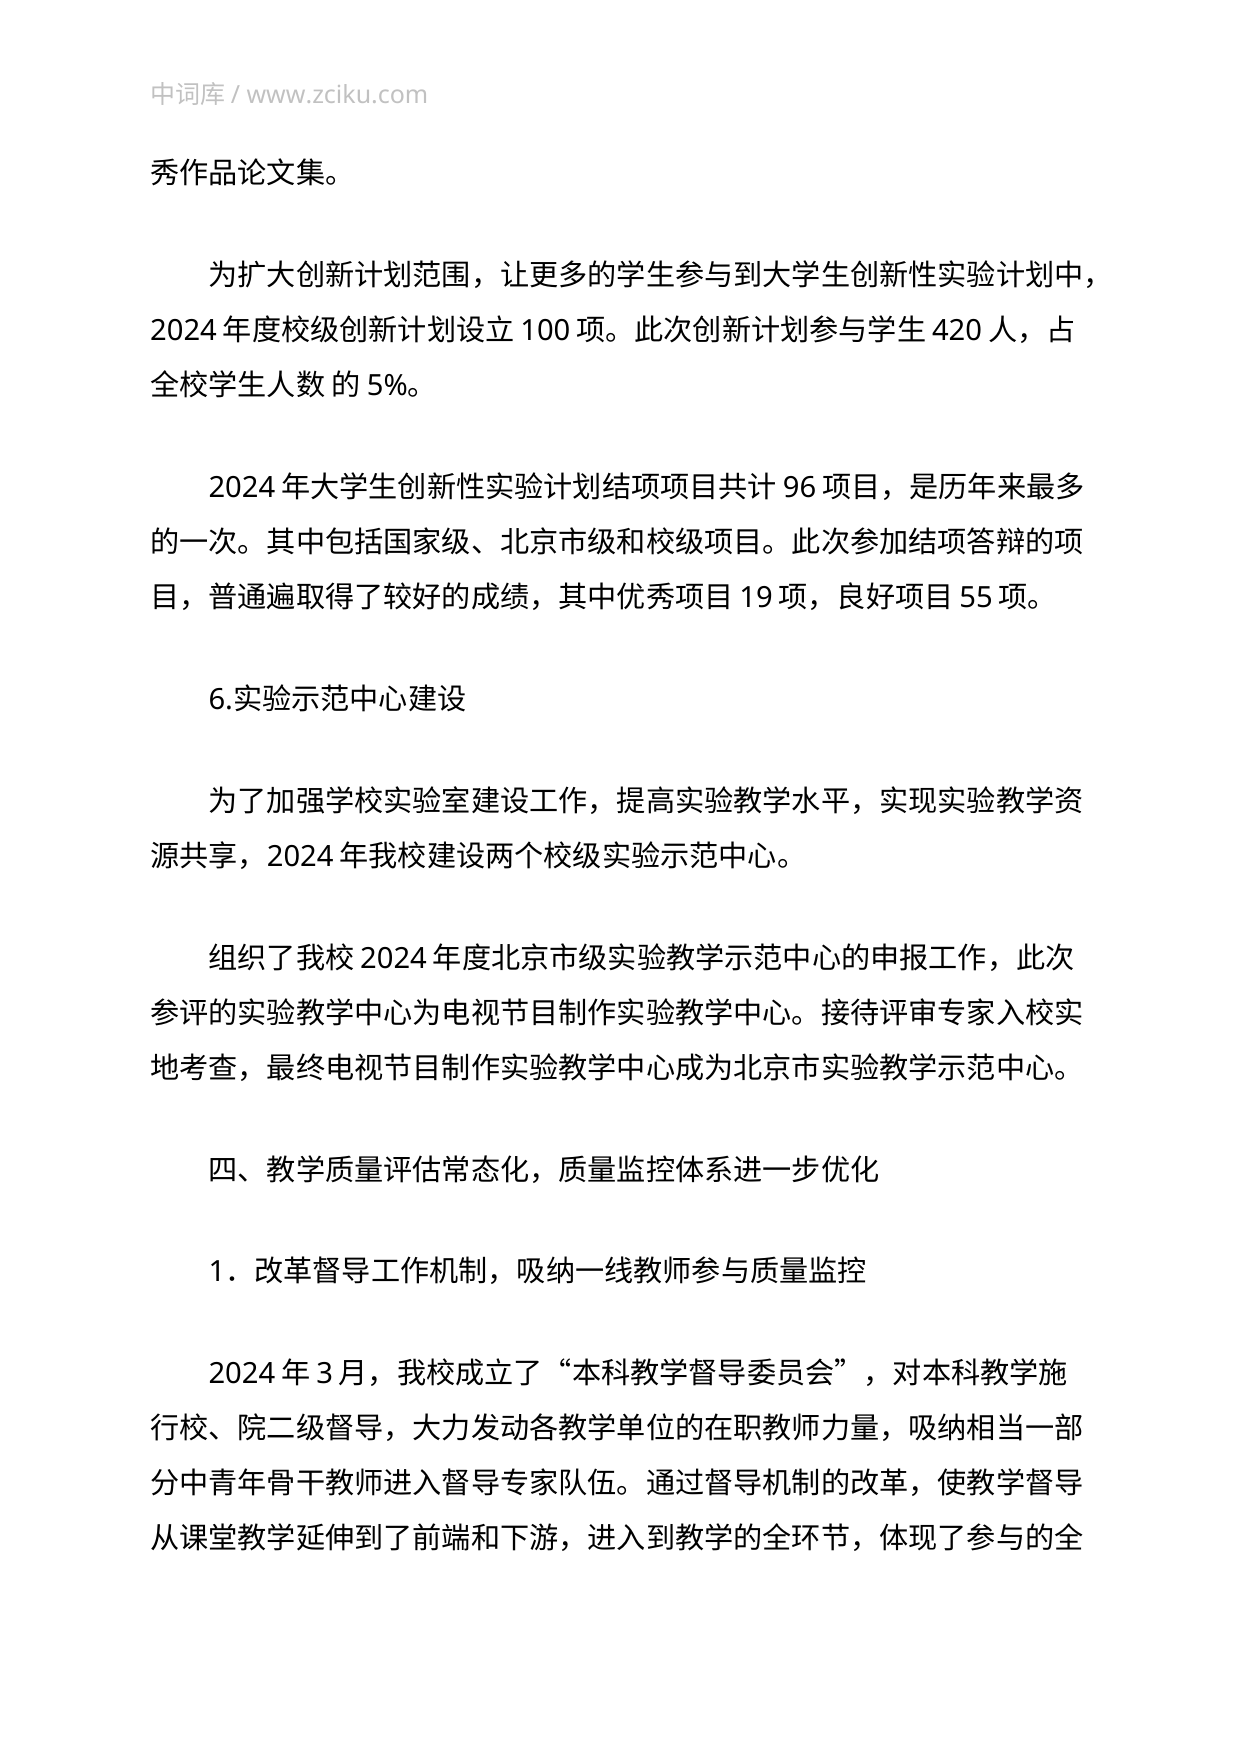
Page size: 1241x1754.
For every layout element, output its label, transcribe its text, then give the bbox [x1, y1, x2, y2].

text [150, 1350, 1090, 1557]
text 6.实验示范中心建设 [150, 676, 1090, 718]
text 为扩大创新计划范围，让更多的学生参与到大学生创新性实验计划中，2024年度校级创新计划设立100项。此次创新计划参与学生420人，占全校学生人数 的5%。 [150, 252, 1090, 404]
text 2024年大学生创新性实验计划结项项目共计96项目，是历年来最多的一次。其中包括国家级、北京市级和校级项目。此次参加结项答辩的项目，普通遍取得了较好的成绩，其中优秀项目19项，良好项目55项。 [150, 464, 1090, 616]
text 组织了我校2024年度北京市级实验教学示范中心的申报工作，此次参评的实验教学中心为电视节目制作实验教学中心。接待评审专家入校实地考查，最终电视节目制作实验教学中心成为北京市实验教学示范中心。 [150, 934, 1090, 1087]
text 1．改革督导工作机制，吸纳一线教师参与质量监控 [150, 1248, 1090, 1290]
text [150, 150, 1090, 192]
text 四、教学质量评估常态化，质量监控体系进一步优化 [150, 1146, 1090, 1188]
text 为了加强学校实验室建设工作，提高实验教学水平，实现实验教学资源共享，2024年我校建设两个校级实验示范中心。 [150, 777, 1090, 875]
